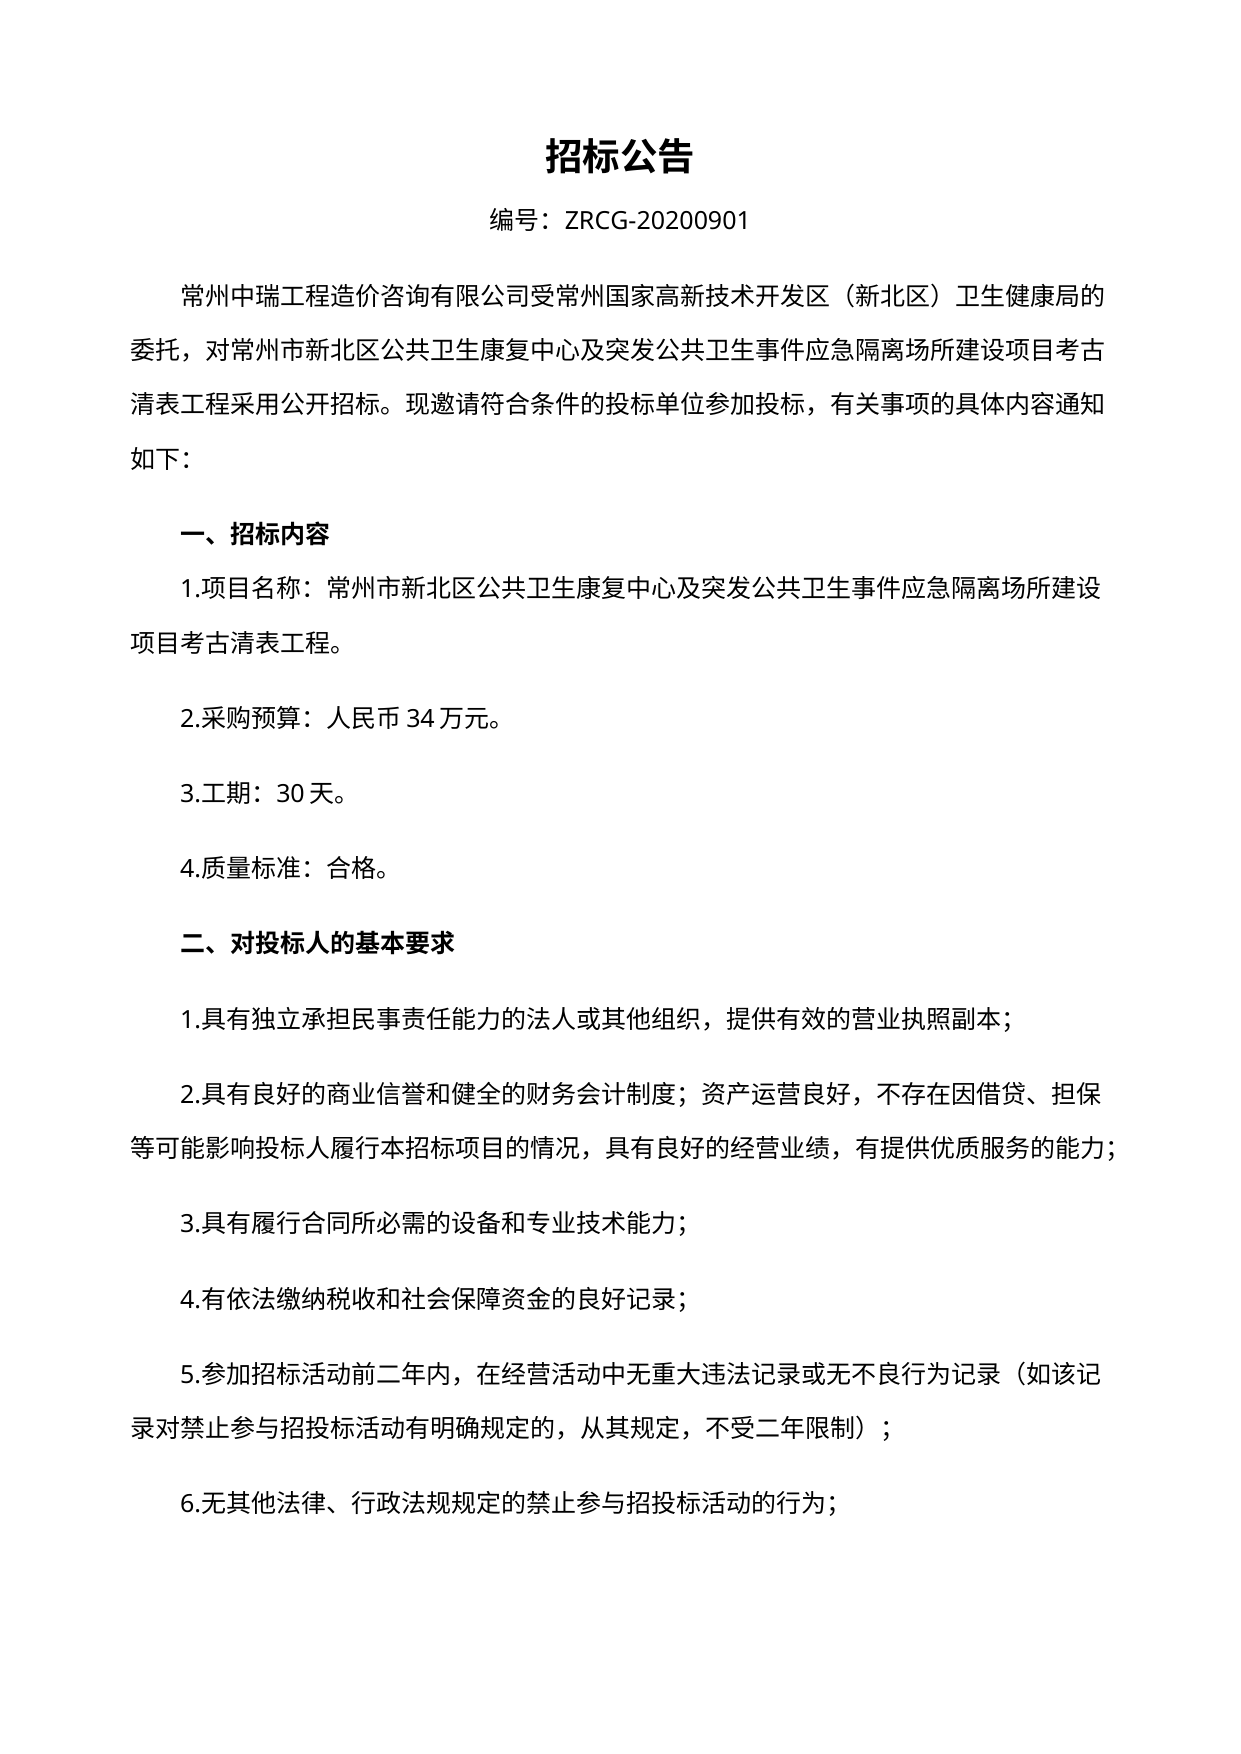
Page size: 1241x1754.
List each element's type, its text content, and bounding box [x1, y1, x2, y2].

text 1.具有独立承担民事责任能力的法人或其他组织，提供有效的营业执照副本； [130, 999, 1110, 1035]
text 2.采购预算：人民币34万元。 [130, 698, 1110, 734]
text 2.具有良好的商业信誉和健全的财务会计制度；资产运营良好，不存在因借贷、担保等可能影响投标人履行本招标项目的情况，具有良好的经营业绩，有提供优质服务的能力； [130, 1074, 1110, 1165]
text 1.项目名称：常州市新北区公共卫生康复中心及突发公共卫生事件应急隔离场所建设项目考古清表工程。 [130, 569, 1110, 659]
list 招标内容 [130, 514, 1110, 551]
text 4.有依法缴纳税收和社会保障资金的良好记录； [130, 1279, 1110, 1315]
text 招标公告 [130, 130, 1110, 180]
text 常州中瑞工程造价咨询有限公司受常州国家高新技术开发区（新北区）卫生健康局的委托，对常州市新北区公共卫生康复中心及突发公共卫生事件应急隔离场所建设项目考古清表工程采用公开招标。现邀请符合条件的投标单位参加投标，有关事项的具体内容通知如下： [130, 276, 1110, 475]
text 二、对投标人的基本要求 [130, 924, 1110, 960]
text 6.无其他法律、行政法规规定的禁止参与招投标活动的行为； [130, 1484, 1110, 1520]
text 4.质量标准：合格。 [130, 849, 1110, 885]
text 5.参加招标活动前二年内，在经营活动中无重大违法记录或无不良行为记录（如该记录对禁止参与招投标活动有明确规定的，从其规定，不受二年限制）； [130, 1354, 1110, 1445]
text 3.工期：30天。 [130, 773, 1110, 810]
text 3.具有履行合同所必需的设备和专业技术能力； [130, 1204, 1110, 1240]
text 编号：ZRCG-20200901 [130, 201, 1110, 237]
